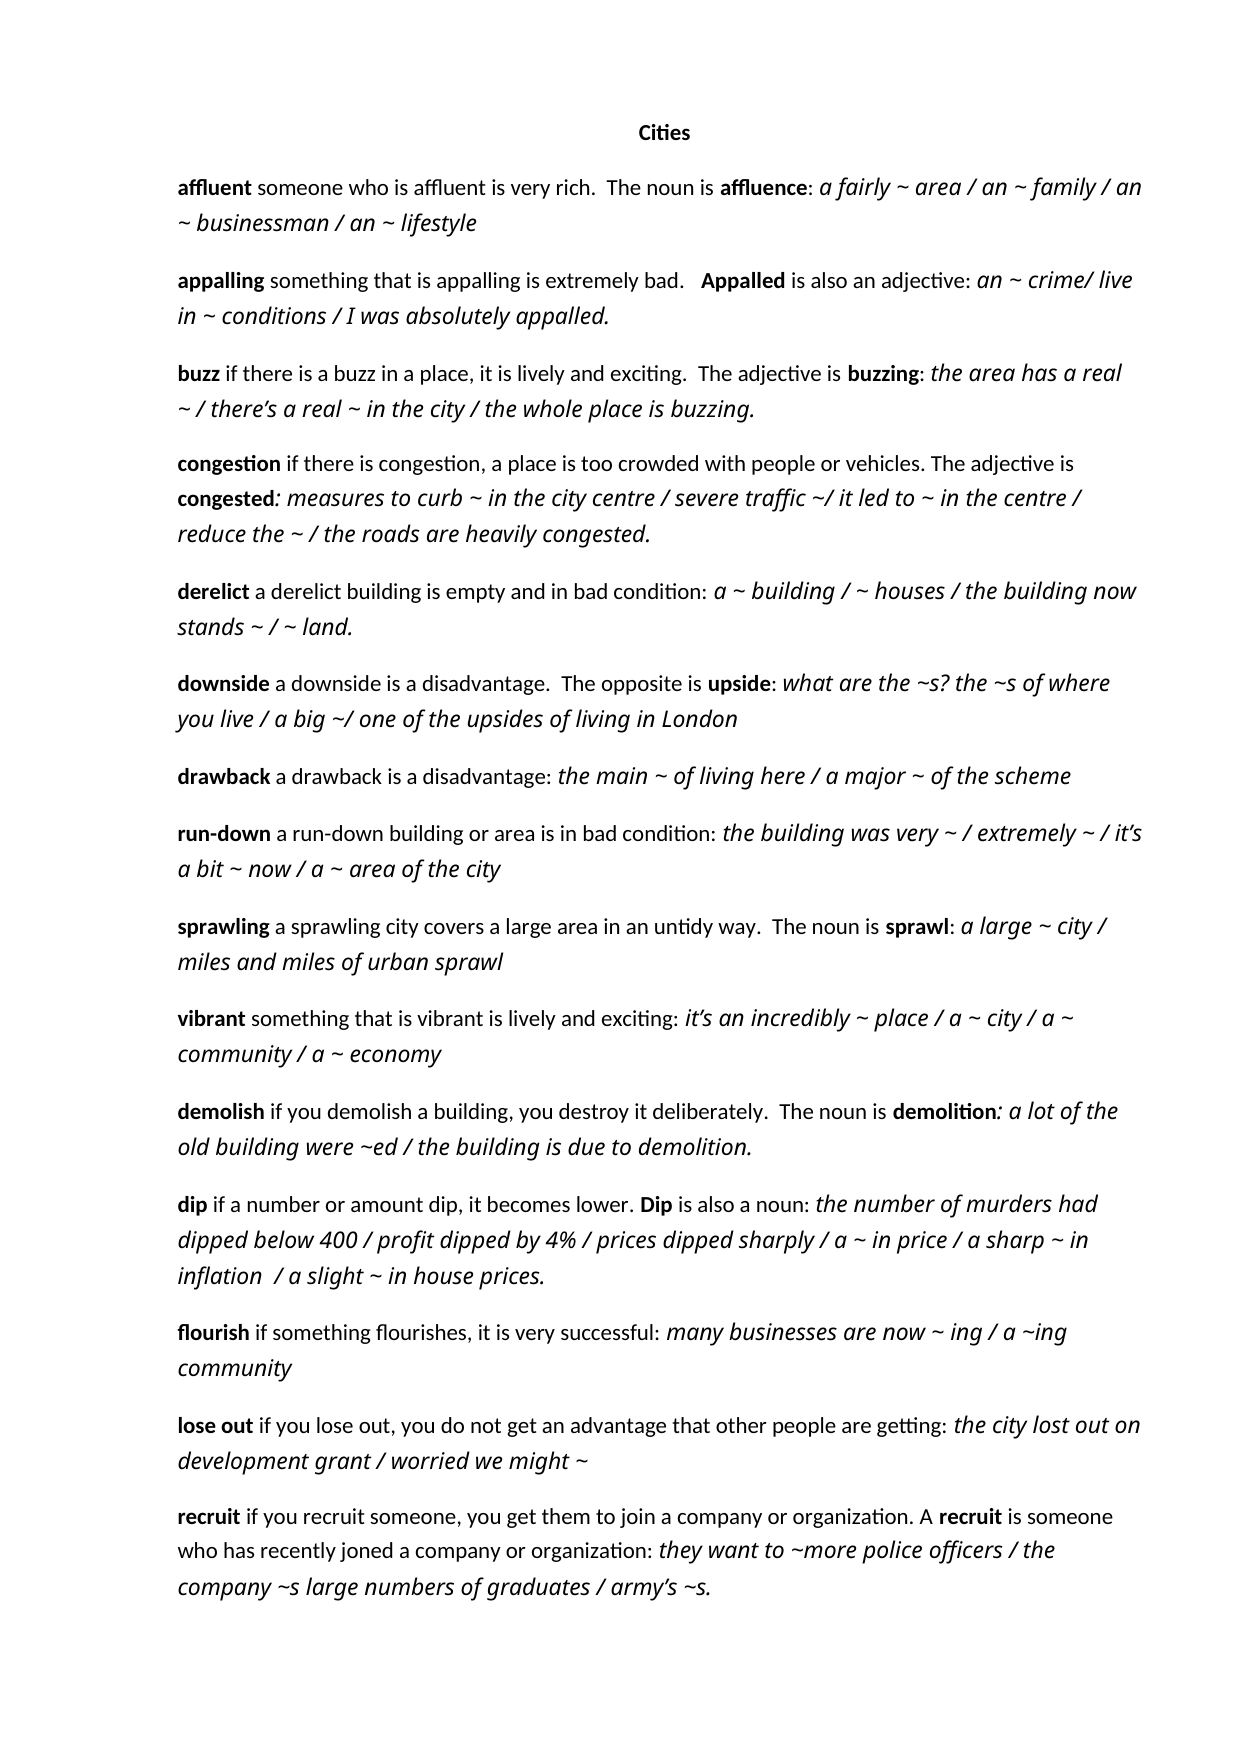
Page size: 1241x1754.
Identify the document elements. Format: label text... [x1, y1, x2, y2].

text run-down a run-down building or area is in bad condition: the building was very ~ / extremely ~ / it’s a bit ~ now / a ~ area of the city [177, 817, 1152, 884]
text affluent someone who is affluent is very rich. The noun is affluence: a fairly ~ area / an ~ family / an ~ businessman / an ~ lifestyle [177, 171, 1152, 238]
text Cities [177, 118, 1152, 146]
text dip if a number or amount dip, it becomes lower. Dip is also a noun: the number of murders had dipped below 400 / profit dipped by 4% / prices dipped sharply / a ~ in price / a sharp ~ in inflation / a slight ~ in house prices. [177, 1188, 1152, 1291]
text lose out if you lose out, you do not get an advantage that other people are getting: the city lost out on development grant / worried we might ~ [177, 1409, 1152, 1476]
text demolish if you demolish a building, you destroy it deliberately. The noun is demolition: a lot of the old building were ~ed / the building is due to demolition. [177, 1095, 1152, 1162]
text vibrant something that is vibrant is lively and exciting: it’s an incredibly ~ place / a ~ city / a ~ community / a ~ economy [177, 1002, 1152, 1069]
text flourish if something flourishes, it is very successful: many businesses are now ~ ing / a ~ing community [177, 1316, 1152, 1383]
text buzz if there is a buzz in a place, it is lively and exciting. The adjective is buzzing: the area has a real ~ / there’s a real ~ in the city / the whole place is buzzing. [177, 357, 1152, 424]
text congestion if there is congestion, a place is too crowded with people or vehicles. The adjective is congested: measures to curb ~ in the city centre / severe traffic ~/ it led to ~ in the centre / reduce the ~ / the roads are heavily congested. [177, 449, 1152, 549]
text recruit if you recruit someone, you get them to join a company or organization. A recruit is someone who has recently joned a company or organization: they want to ~more police officers / the company ~s large numbers of graduates / army’s ~s. [177, 1502, 1152, 1602]
text drawback a drawback is a disadvantage: the main ~ of living here / a major ~ of the scheme [177, 760, 1152, 791]
text derelict a derelict building is empty and in bad condition: a ~ building / ~ houses / the building now stands ~ / ~ land. [177, 575, 1152, 642]
text appalling something that is appalling is extremely bad. Appalled is also an adjective: an ~ crime/ live in ~ conditions / I was absolutely appalled. [177, 264, 1152, 331]
text sprawling a sprawling city covers a large area in an untidy way. The noun is sprawl: a large ~ city / miles and miles of urban sprawl [177, 909, 1152, 977]
text downside a downside is a disadvantage. The opposite is upside: what are the ~s? the ~s of where you live / a big ~/ one of the upsides of living in London [177, 667, 1152, 734]
